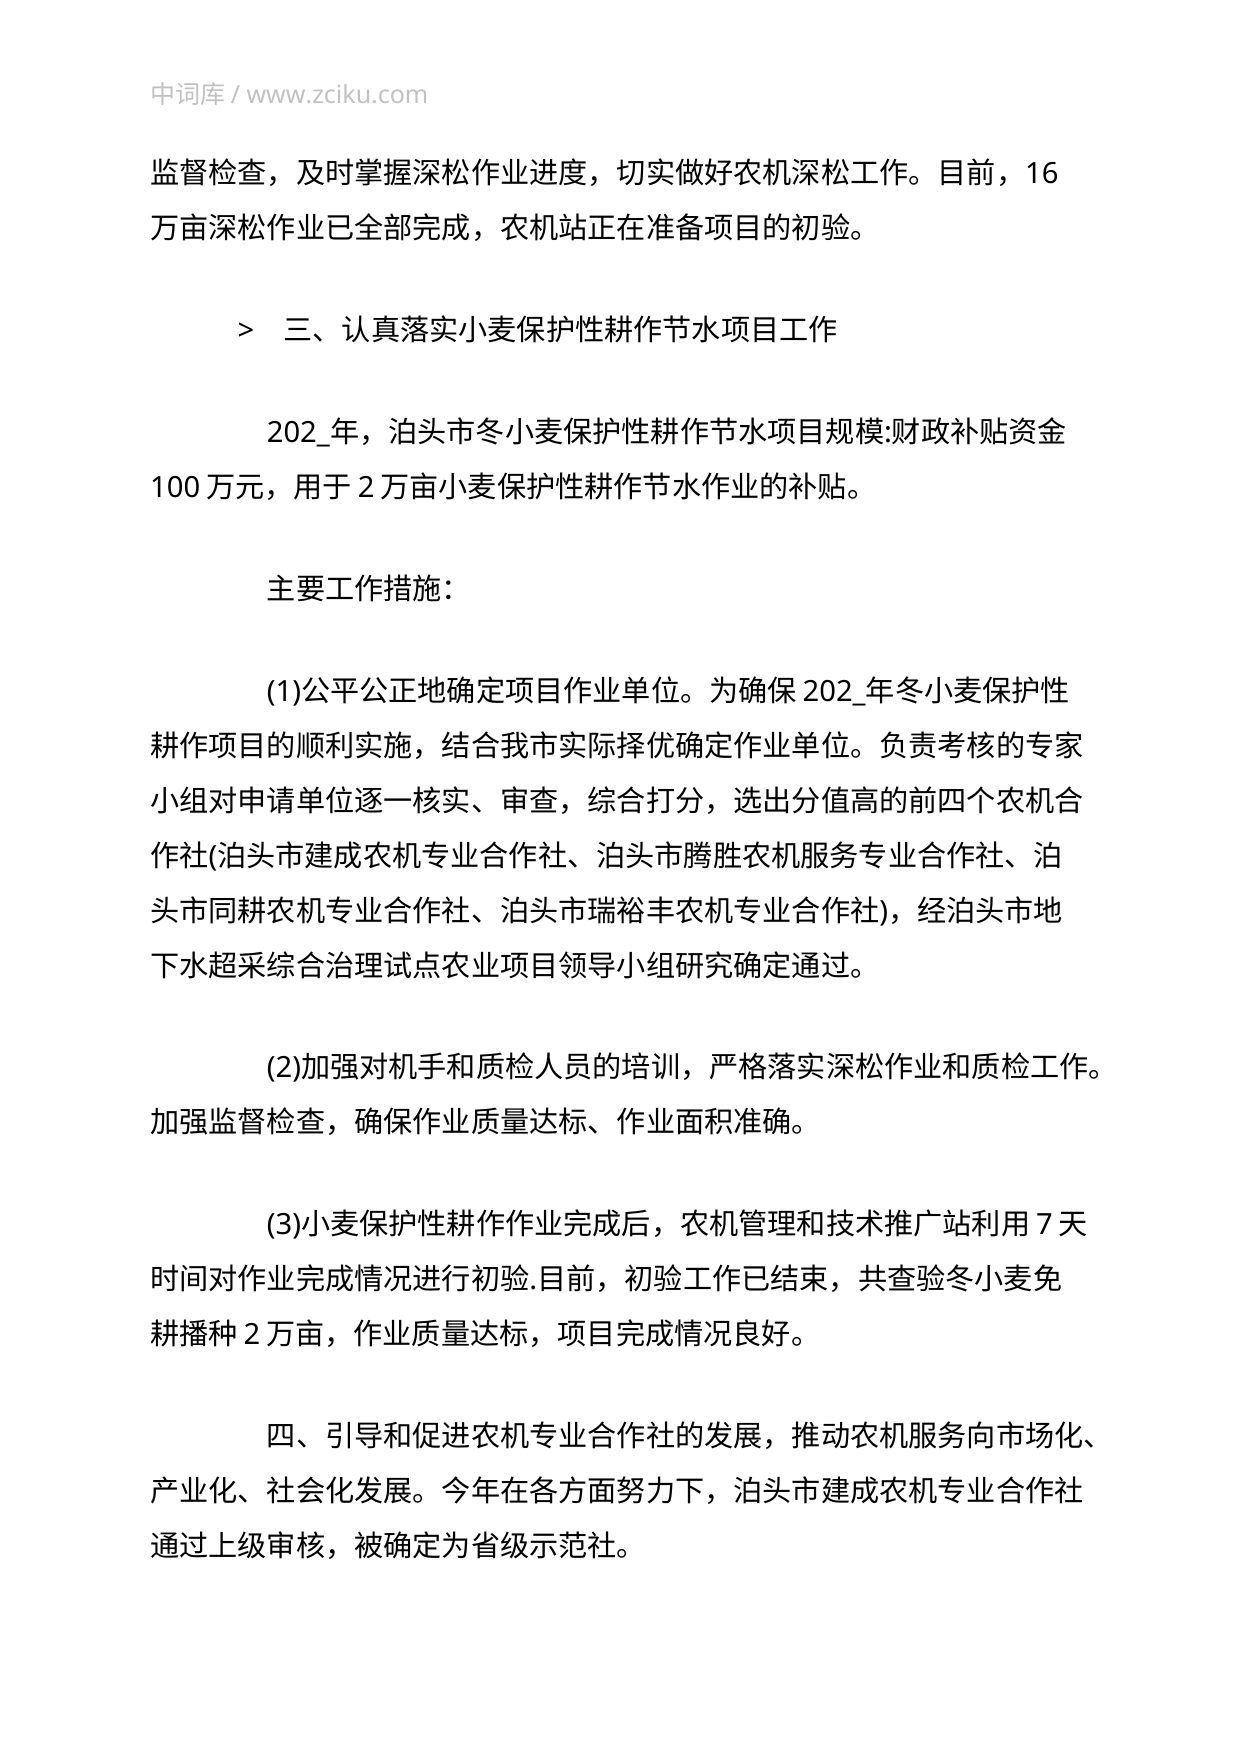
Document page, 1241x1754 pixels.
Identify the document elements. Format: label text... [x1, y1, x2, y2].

text 主要工作措施： [150, 566, 1090, 608]
text > 三、认真落实小麦保护性耕作节水项目工作 [150, 307, 1090, 349]
text 202_年，泊头市冬小麦保护性耕作节水项目规模:财政补贴资金100万元，用于2万亩小麦保护性耕作节水作业的补贴。 [150, 409, 1090, 506]
text 四、引导和促进农机专业合作社的发展，推动农机服务向市场化、产业化、社会化发展。今年在各方面努力下，泊头市建成农机专业合作社通过上级审核，被确定为省级示范社。 [150, 1413, 1090, 1565]
text (3)小麦保护性耕作作业完成后，农机管理和技术推广站利用7天时间对作业完成情况进行初验.目前，初验工作已结束，共查验冬小麦免耕播种2万亩，作业质量达标，项目完成情况良好。 [150, 1201, 1090, 1353]
text (2)加强对机手和质检人员的培训，严格落实深松作业和质检工作。加强监督检查，确保作业质量达标、作业面积准确。 [150, 1044, 1090, 1141]
text (1)公平公正地确定项目作业单位。为确保202_年冬小麦保护性耕作项目的顺利实施，结合我市实际择优确定作业单位。负责考核的专家小组对申请单位逐一核实、审查，综合打分，选出分值高的前四个农机合作社(泊头市建成农机专业合作社、泊头市腾胜农机服务专业合作社、泊头市同耕农机专业合作社、泊头市瑞裕丰农机专业合作社)，经泊头市地下水超采综合治理试点农业项目领导小组研究确定通过。 [150, 667, 1090, 984]
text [150, 150, 1090, 247]
